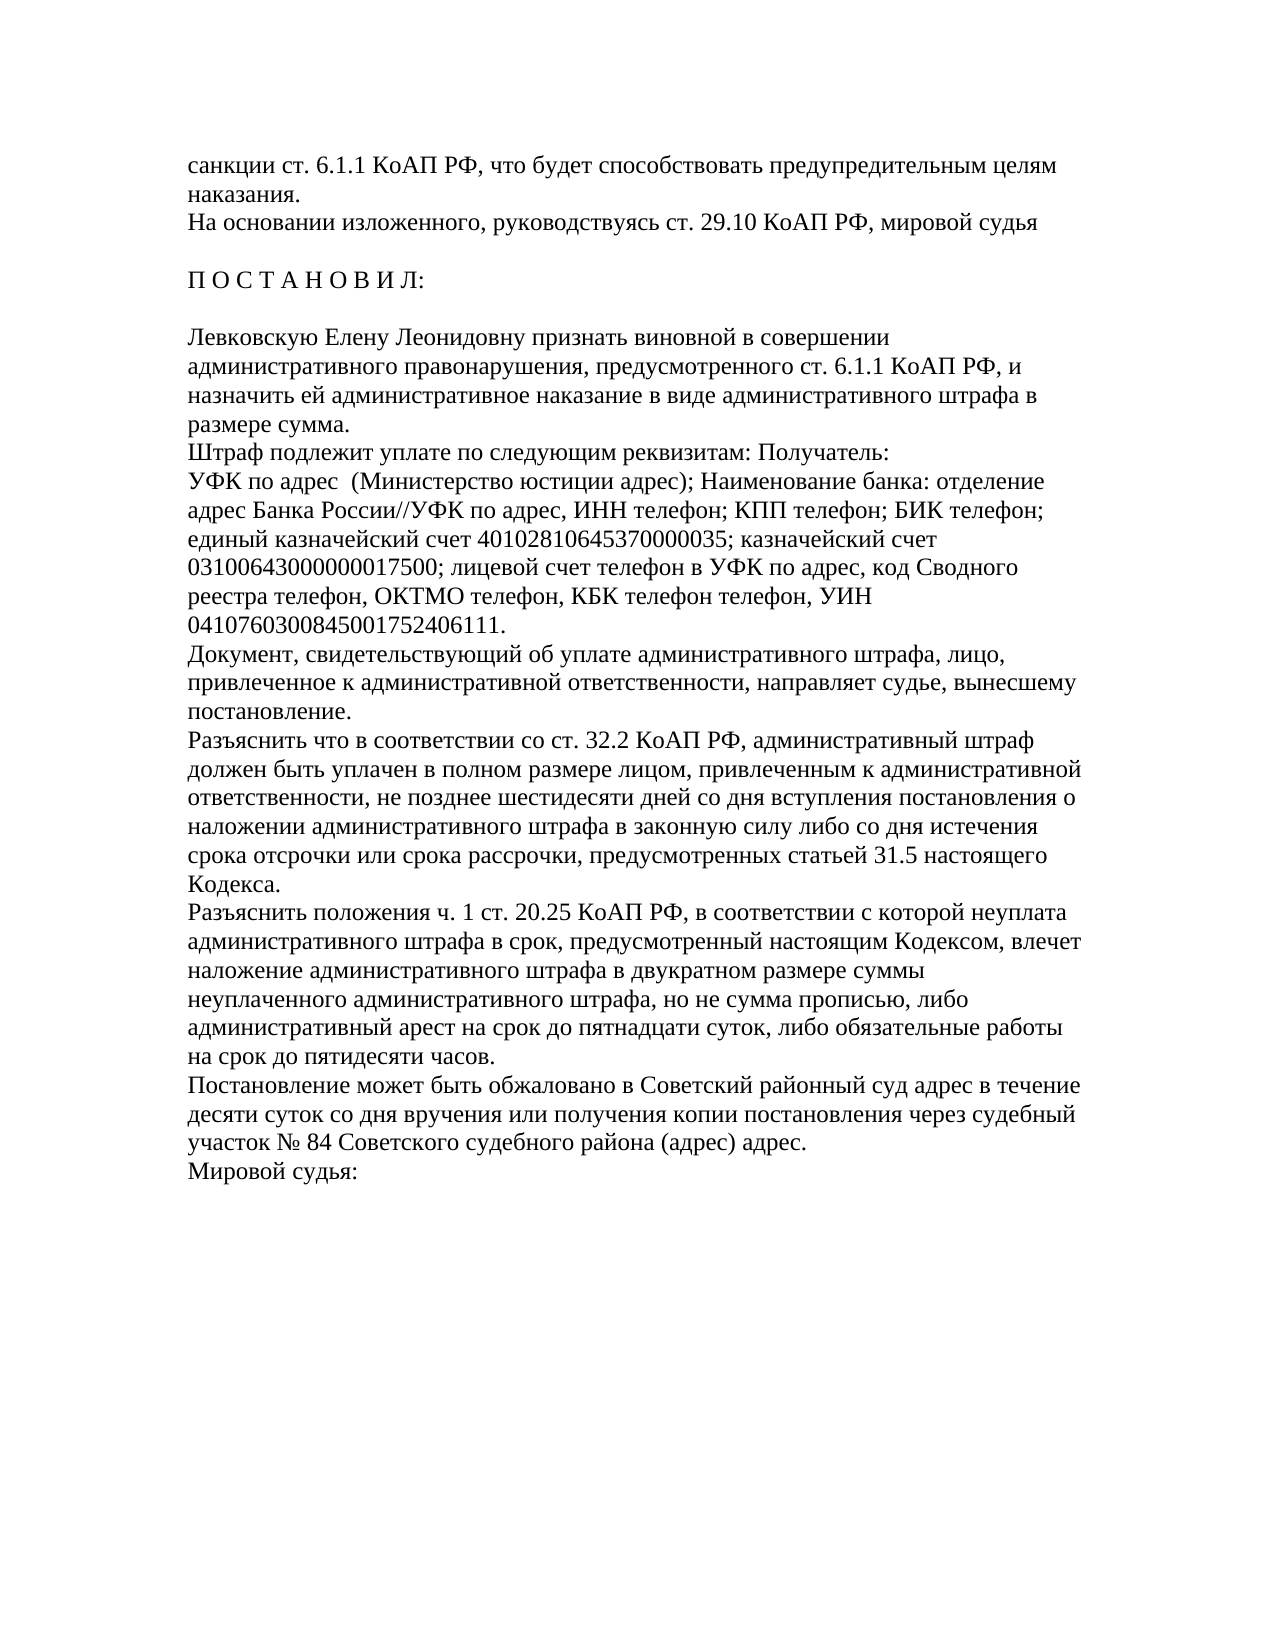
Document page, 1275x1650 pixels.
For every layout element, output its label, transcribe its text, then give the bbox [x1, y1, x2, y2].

text На основании изложенного, руководствуясь ст. 29.10 КоАП РФ, мировой судья [187, 207, 1087, 236]
text Постановление может быть обжаловано в Советский районный суд адрес в течение десяти суток со дня вручения или получения копии постановления через судебный участок № 84 Советского судебного района (адрес) адрес. [187, 1070, 1087, 1156]
text Разъяснить что в соответствии со ст. 32.2 КоАП РФ, административный штраф должен быть уплачен в полном размере лицом, привлеченным к административной ответственности, не позднее шестидесяти дней со дня вступления постановления о наложении административного штрафа в законную силу либо со дня истечения срока отсрочки или срока рассрочки, предусмотренных статьей 31.5 настоящего Кодекса. [187, 725, 1087, 897]
text Левковскую Елену Леонидовну признать виновной в совершении административного правонарушения, предусмотренного ст. 6.1.1 КоАП РФ, и назначить ей административное наказание в виде административного штрафа в размере сумма. [187, 322, 1087, 437]
text Разъяснить положения ч. 1 ст. 20.25 КоАП РФ, в соответствии с которой неуплата административного штрафа в срок, предусмотренный настоящим Кодексом, влечет наложение административного штрафа в двукратном размере суммы неуплаченного административного штрафа, но не сумма прописью, либо административный арест на срок до пятнадцати суток, либо обязательные работы на срок до пятидесяти часов. [187, 897, 1087, 1070]
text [187, 150, 1087, 207]
text Штраф подлежит уплате по следующим реквизитам: Получатель: УФК по адрес (Министерство юстиции адрес); Наименование банка: отделение адрес Банка России//УФК по адрес, ИНН телефон; КПП телефон; БИК телефон; единый казначейский счет 40102810645370000035; казначейский счет 03100643000000017500; лицевой счет телефон в УФК по адрес, код Сводного реестра телефон, ОКТМО телефон, КБК телефон телефон, УИН 0410760300845001752406111. [187, 437, 1087, 639]
text Мировой судья: [187, 1156, 1087, 1185]
text Документ, свидетельствующий об уплате административного штрафа, лицо, привлеченное к административной ответственности, направляет судье, вынесшему постановление. [187, 639, 1087, 725]
text П О С Т А Н О В И Л: [187, 265, 1087, 294]
